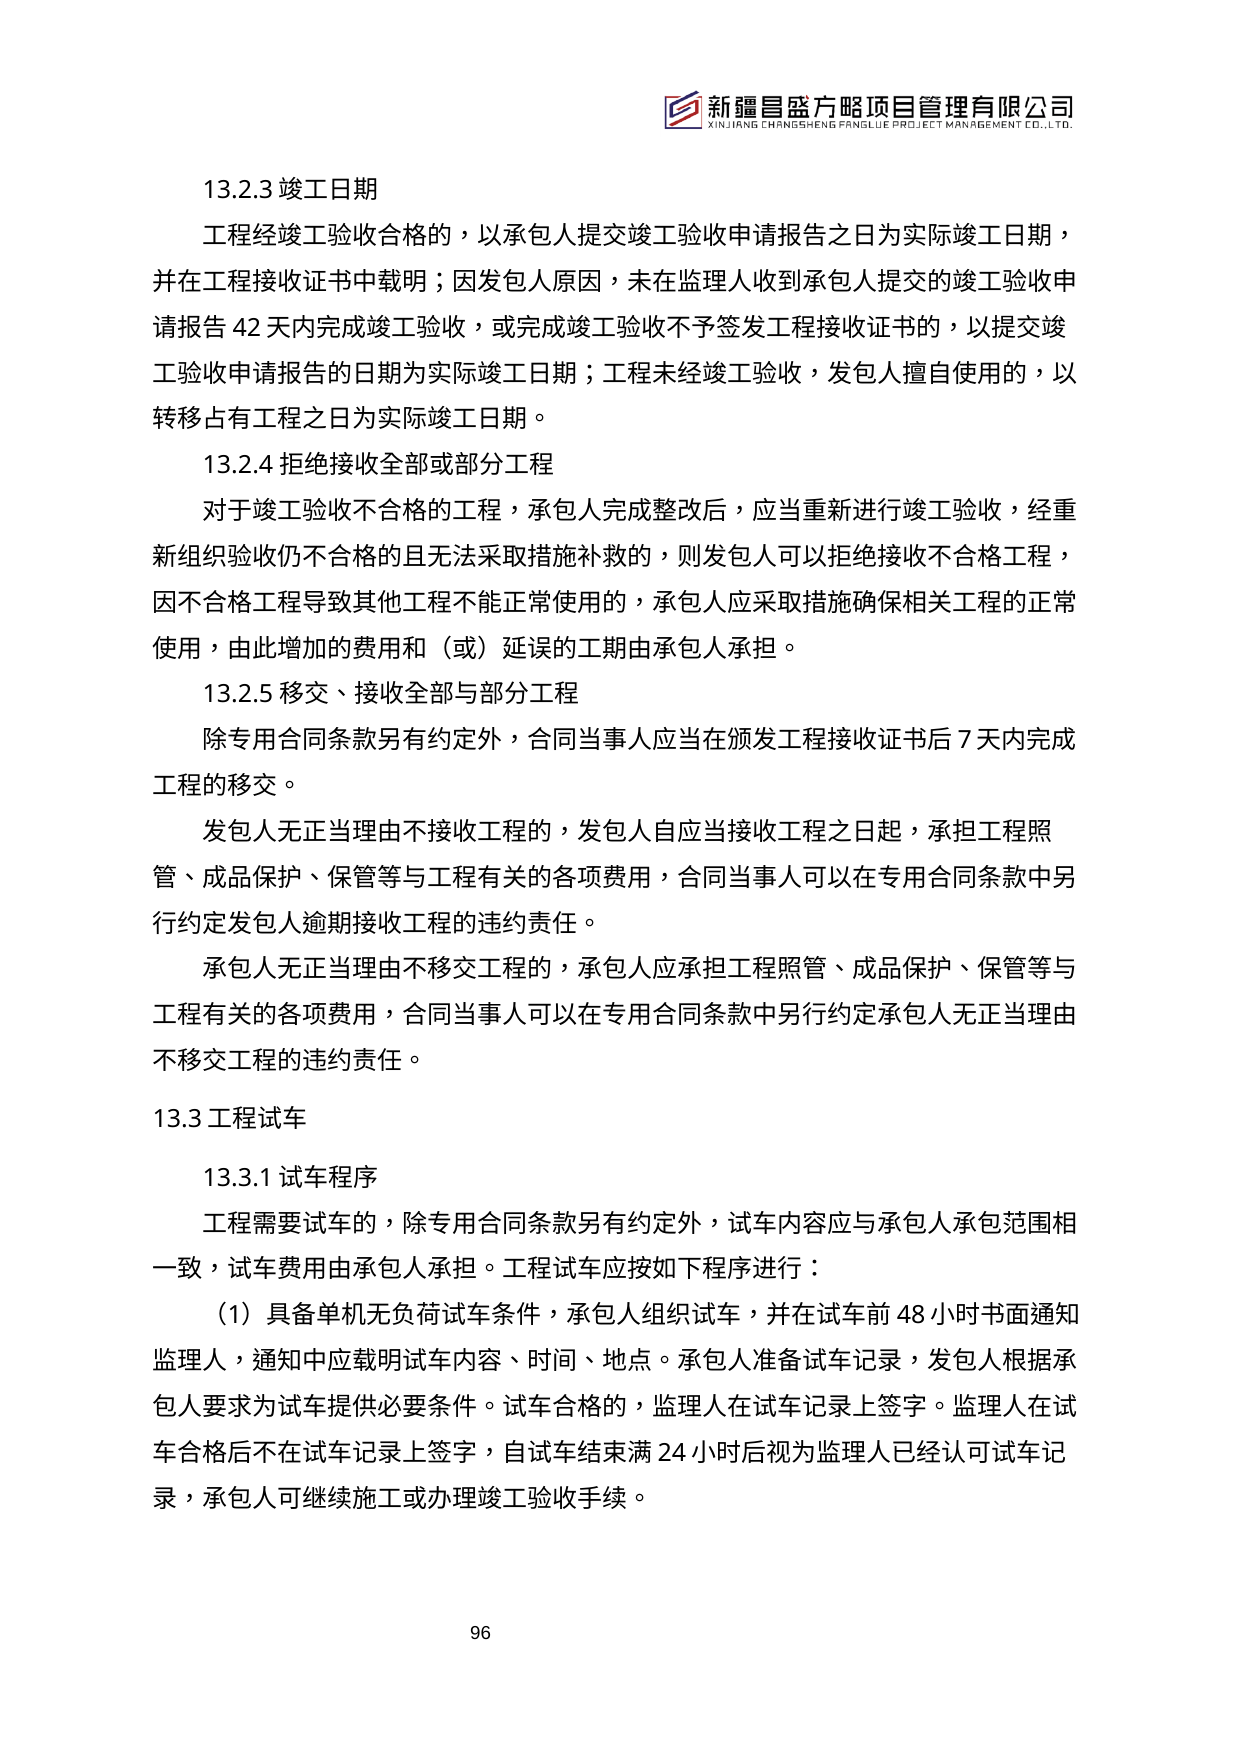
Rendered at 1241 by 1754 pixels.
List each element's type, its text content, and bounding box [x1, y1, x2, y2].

text 工程经竣工验收合格的，以承包人提交竣工验收申请报告之日为实际竣工日期，并在工程接收证书中载明；因发包人原因，未在监理人收到承包人提交的竣工验收申请报告42天内完成竣工验收，或完成竣工验收不予签发工程接收证书的，以提交竣工验收申请报告的日期为实际竣工日期；工程未经竣工验收，发包人擅自使用的，以转移占有工程之日为实际竣工日期。 [152, 208, 1088, 437]
text 发包人无正当理由不接收工程的，发包人自应当接收工程之日起，承担工程照管、成品保护、保管等与工程有关的各项费用，合同当事人可以在专用合同条款中另行约定发包人逾期接收工程的违约责任。 [152, 804, 1088, 941]
picture [650, 90, 1088, 137]
text 除专用合同条款另有约定外，合同当事人应当在颁发工程接收证书后7天内完成工程的移交。 [152, 712, 1088, 804]
text 工程需要试车的，除专用合同条款另有约定外，试车内容应与承包人承包范围相一致，试车费用由承包人承担。工程试车应按如下程序进行： [152, 1195, 1088, 1287]
text 对于竣工验收不合格的工程，承包人完成整改后，应当重新进行竣工验收，经重新组织验收仍不合格的且无法采取措施补救的，则发包人可以拒绝接收不合格工程，因不合格工程导致其他工程不能正常使用的，承包人应采取措施确保相关工程的正常使用，由此增加的费用和（或）延误的工期由承包人承担。 [152, 483, 1088, 666]
text 13.2.5 移交、接收全部与部分工程 [152, 666, 1088, 712]
text 13.2.3竣工日期 [152, 162, 1088, 208]
text 13.2.4 拒绝接收全部或部分工程 [152, 437, 1088, 483]
text （1）具备单机无负荷试车条件，承包人组织试车，并在试车前48小时书面通知监理人，通知中应载明试车内容、时间、地点。承包人准备试车记录，发包人根据承包人要求为试车提供必要条件。试车合格的，监理人在试车记录上签字。监理人在试车合格后不在试车记录上签字，自试车结束满24小时后视为监理人已经认可试车记录，承包人可继续施工或办理竣工验收手续。 [152, 1287, 1088, 1516]
text 承包人无正当理由不移交工程的，承包人应承担工程照管、成品保护、保管等与工程有关的各项费用，合同当事人可以在专用合同条款中另行约定承包人无正当理由不移交工程的违约责任。 [152, 941, 1088, 1079]
text 13.3.1试车程序 [152, 1149, 1088, 1195]
subtitle 13.3工程试车 [152, 1091, 1088, 1137]
